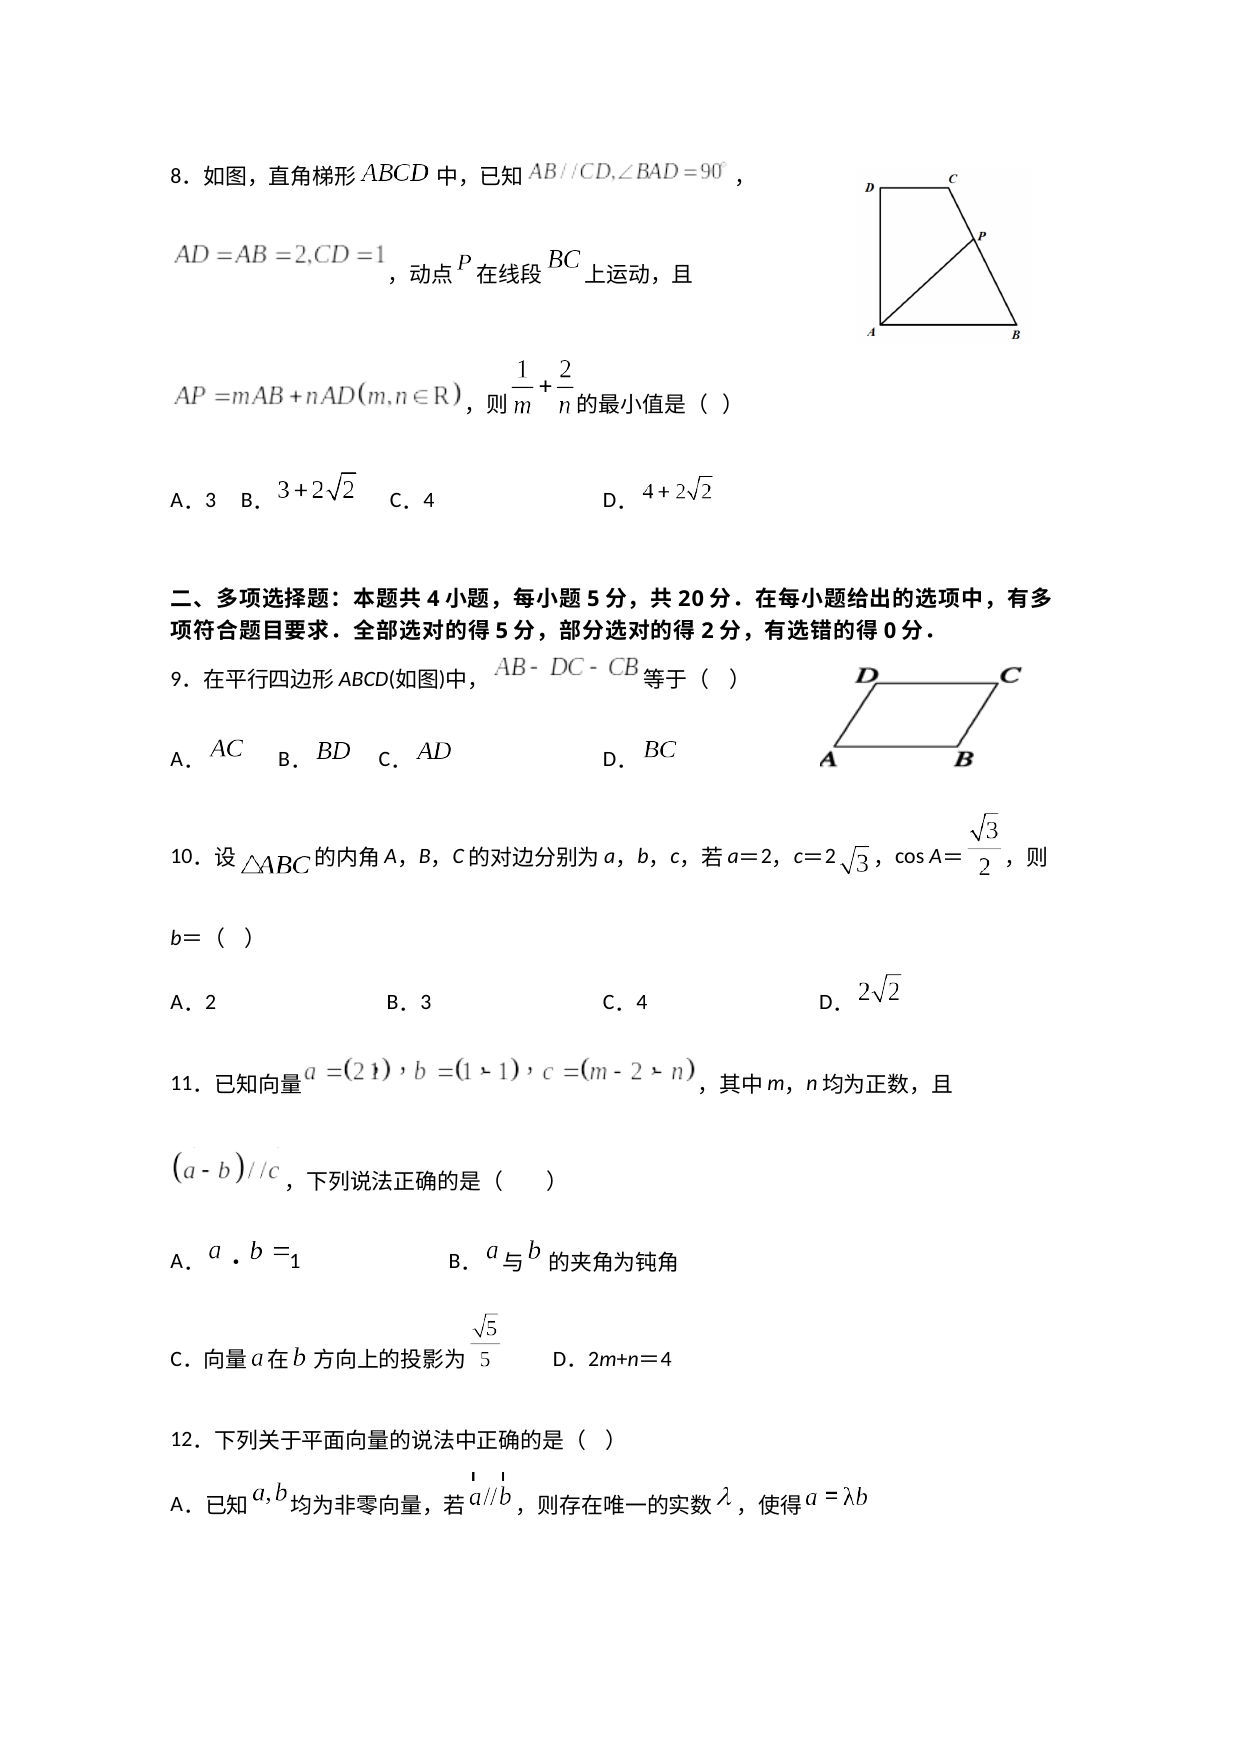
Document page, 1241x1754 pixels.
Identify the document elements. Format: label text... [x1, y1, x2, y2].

text 10．设的内角A，B，C的对边分别为a，b，c，若a＝2，c＝2，cos A＝，则b＝（ ） [170, 807, 1053, 953]
text A．3 B． C．4 D． [170, 467, 1053, 532]
text A．已知均为非零向量，若，则存在唯一的实数，使得 [170, 1471, 1053, 1536]
text 12．下列关于平面向量的说法中正确的是（ ） [170, 1423, 1053, 1455]
text A．2 B．3 C．4 D． [170, 969, 1053, 1034]
text 9．在平行四边形ABCD(如图)中，等于（ ） [170, 646, 1053, 711]
text A． B． C． D． [170, 726, 1053, 791]
text 二、多项选择题：本题共4小题，每小题5分，共20分．在每小题给出的选项中，有多项符合题目要求．全部选对的得5分，部分选对的得2分，有选错的得0分． [170, 581, 1053, 646]
text C．向量在方向上的投影为 D．2m+n＝4 [170, 1309, 1053, 1407]
text 8．如图，直角梯形 中，已知，，动点在线段上运动，且，则的最小值是（ ） [170, 143, 1053, 451]
picture [856, 166, 1033, 344]
picture [820, 654, 1024, 773]
text 11．已知向量，其中m，n均为正数，且，下列说法正确的是（ ） [170, 1050, 1053, 1213]
text A．•1 B．与的夹角为钝角 [170, 1228, 1053, 1293]
